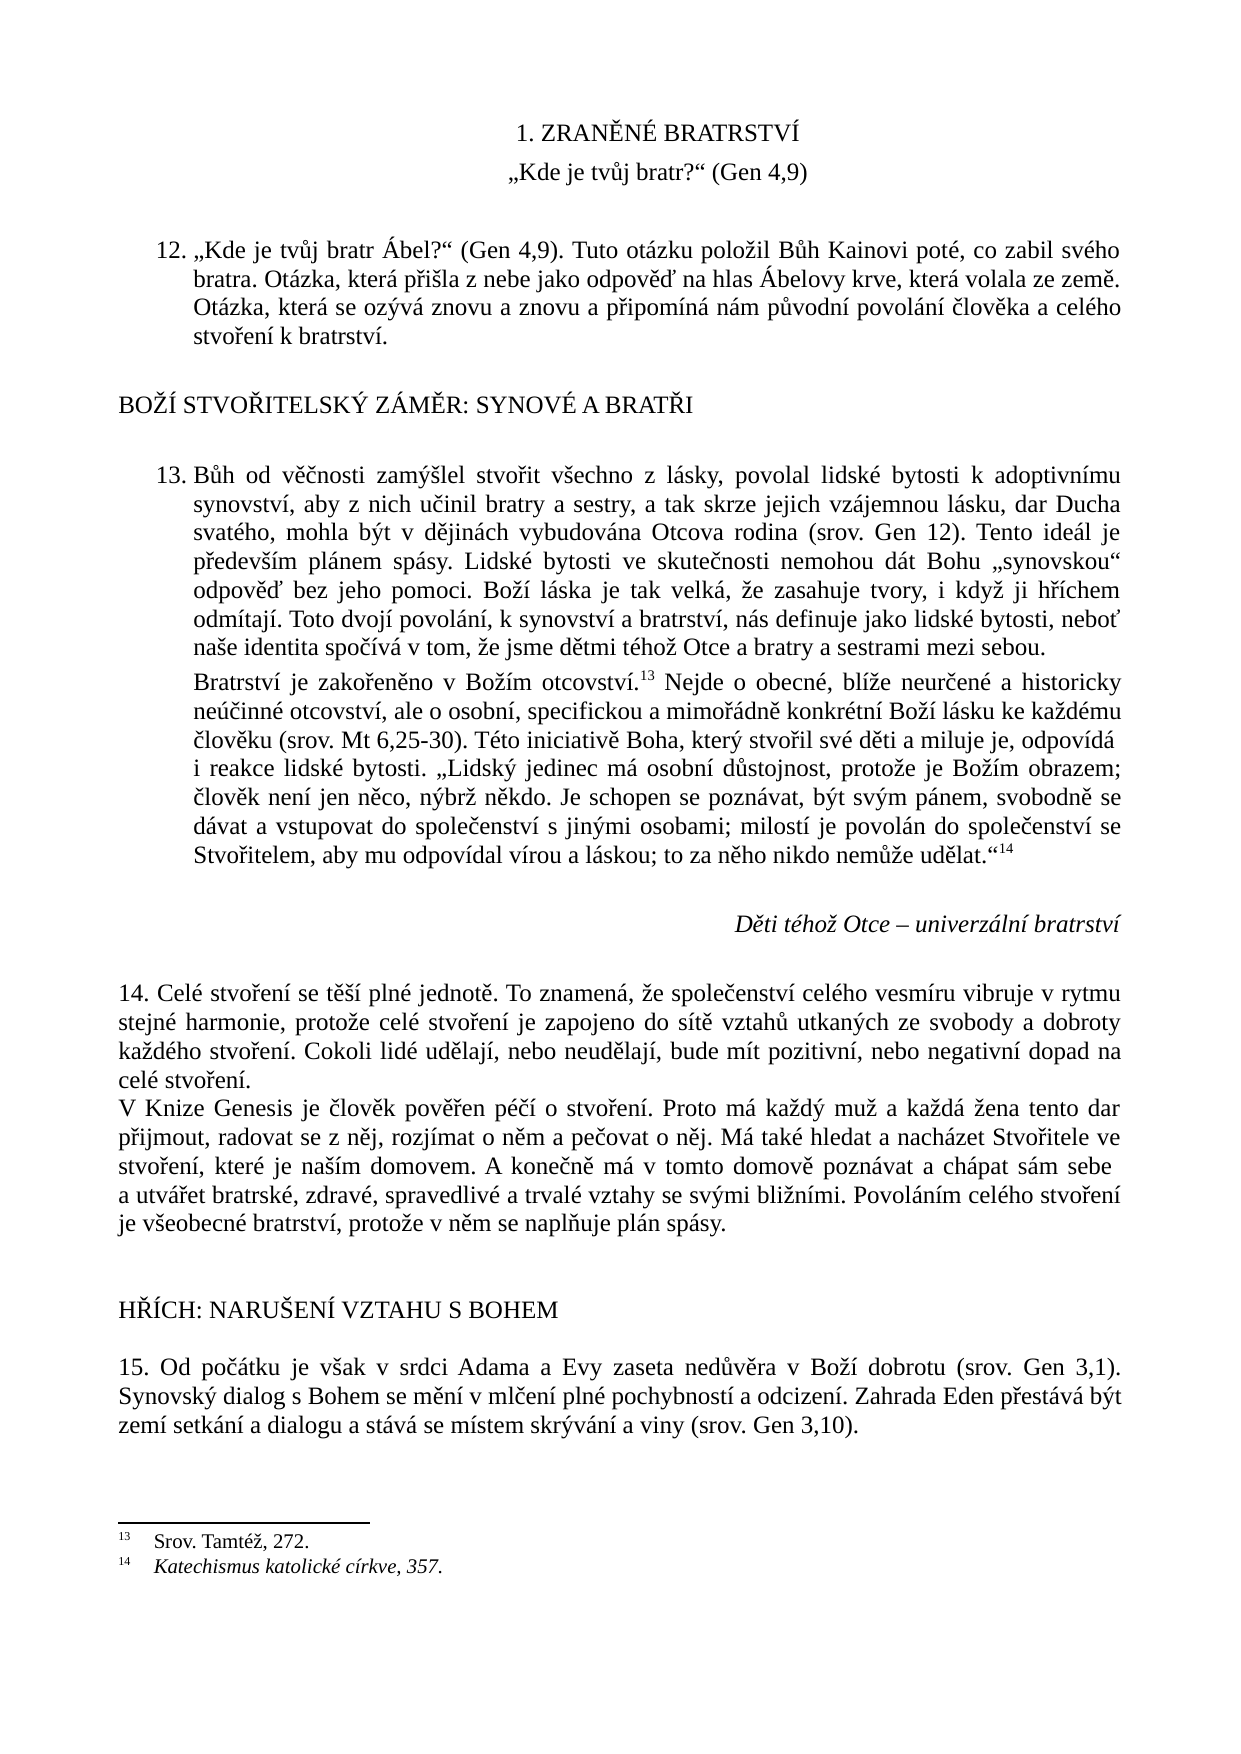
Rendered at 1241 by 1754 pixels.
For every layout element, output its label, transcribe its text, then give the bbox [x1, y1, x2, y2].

text „Kde je tvůj bratr?“ (Gen 4,9) [193, 157, 1122, 186]
text Děti téhož Otce – univerzální bratrství [118, 909, 1122, 938]
text HŘÍCH: NARUŠENÍ VZTAHU S BOHEM [118, 1295, 1122, 1323]
text Bratrství je zakořeněno v Božím otcovství. Nejde o obecné, blíže neurčené a historicky neúčinné otcovství, ale o osobní, specifickou a mimořádně konkrétní Boží lásku ke každému člověku (srov. Mt 6,25-30). Této iniciativě Boha, který stvořil své děti a miluje je, odpovídá i reakce lidské bytosti. „Lidský jedinec má osobní důstojnost, protože je Božím obrazem; člověk není jen něco, nýbrž někdo. Je schopen se poznávat, být svým pánem, svobodně se dávat a vstupovat do společenství s jinými osobami; milostí je povolán do společenství se Stvořitelem, aby mu odpovídal vírou a láskou; to za něho nikdo nemůže udělat.“ [193, 667, 1122, 868]
list „Kde je tvůj bratr Ábel?“ (Gen 4,9). Tuto otázku položil Bůh Kainovi poté, co zabil svého bratra. Otázka, která přišla z nebe jako odpověď na hlas Ábelovy krve, která volala ze země. Otázka, která se ozývá znovu a znovu a připomíná nám původní povolání člověka a celého stvoření k bratrství. [156, 235, 1122, 350]
text 15. Od počátku je však v srdci Adama a Evy zaseta nedůvěra v Boží dobrotu (srov. Gen 3,1). Synovský dialog s Bohem se mění v mlčení plné pochybností a odcizení. Zahrada Eden přestává být zemí setkání a dialogu a stává se místem skrývání a viny (srov. Gen 3,10). [118, 1352, 1122, 1438]
text 14. Celé stvoření se těší plné jednotě. To znamená, že společenství celého vesmíru vibruje v rytmu stejné harmonie, protože celé stvoření je zapojeno do sítě vztahů utkaných ze svobody a dobroty každého stvoření. Cokoli lidé udělají, nebo neudělají, bude mít pozitivní, nebo negativní dopad na celé stvoření. [118, 978, 1122, 1093]
text 1. ZRANĚNÉ BRATRSTVÍ [193, 118, 1122, 147]
text V Knize Genesis je člověk pověřen péčí o stvoření. Proto má každý muž a každá žena tento dar přijmout, radovat se z něj, rozjímat o něm a pečovat o něj. Má také hledat a nacházet Stvořitele ve stvoření, které je naším domovem. A konečně má v tomto domově poznávat a chápat sám sebe a utvářet bratrské, zdravé, spravedlivé a trvalé vztahy se svými bližními. Povoláním celého stvoření je všeobecné bratrství, protože v něm se naplňuje plán spásy. [118, 1093, 1122, 1237]
text BOŽÍ STVOŘITELSKÝ ZÁMĚR: SYNOVÉ A BRATŘI [118, 391, 1122, 419]
list Bůh od věčnosti zamýšlel stvořit všechno z lásky, povolal lidské bytosti k adoptivnímu synovství, aby z nich učinil bratry a sestry, a tak skrze jejich vzájemnou lásku, dar Ducha svatého, mohla být v dějinách vybudována Otcova rodina (srov. Gen 12). Tento ideál je především plánem spásy. Lidské bytosti ve skutečnosti nemohou dát Bohu „synovskou“ odpověď bez jeho pomoci. Boží láska je tak velká, že zasahuje tvory, i když ji hříchem odmítají. Toto dvojí povolání, k synovství a bratrství, nás definuje jako lidské bytosti, neboť naše identita spočívá v tom, že jsme dětmi téhož Otce a bratry a sestrami mezi sebou. [156, 460, 1122, 661]
